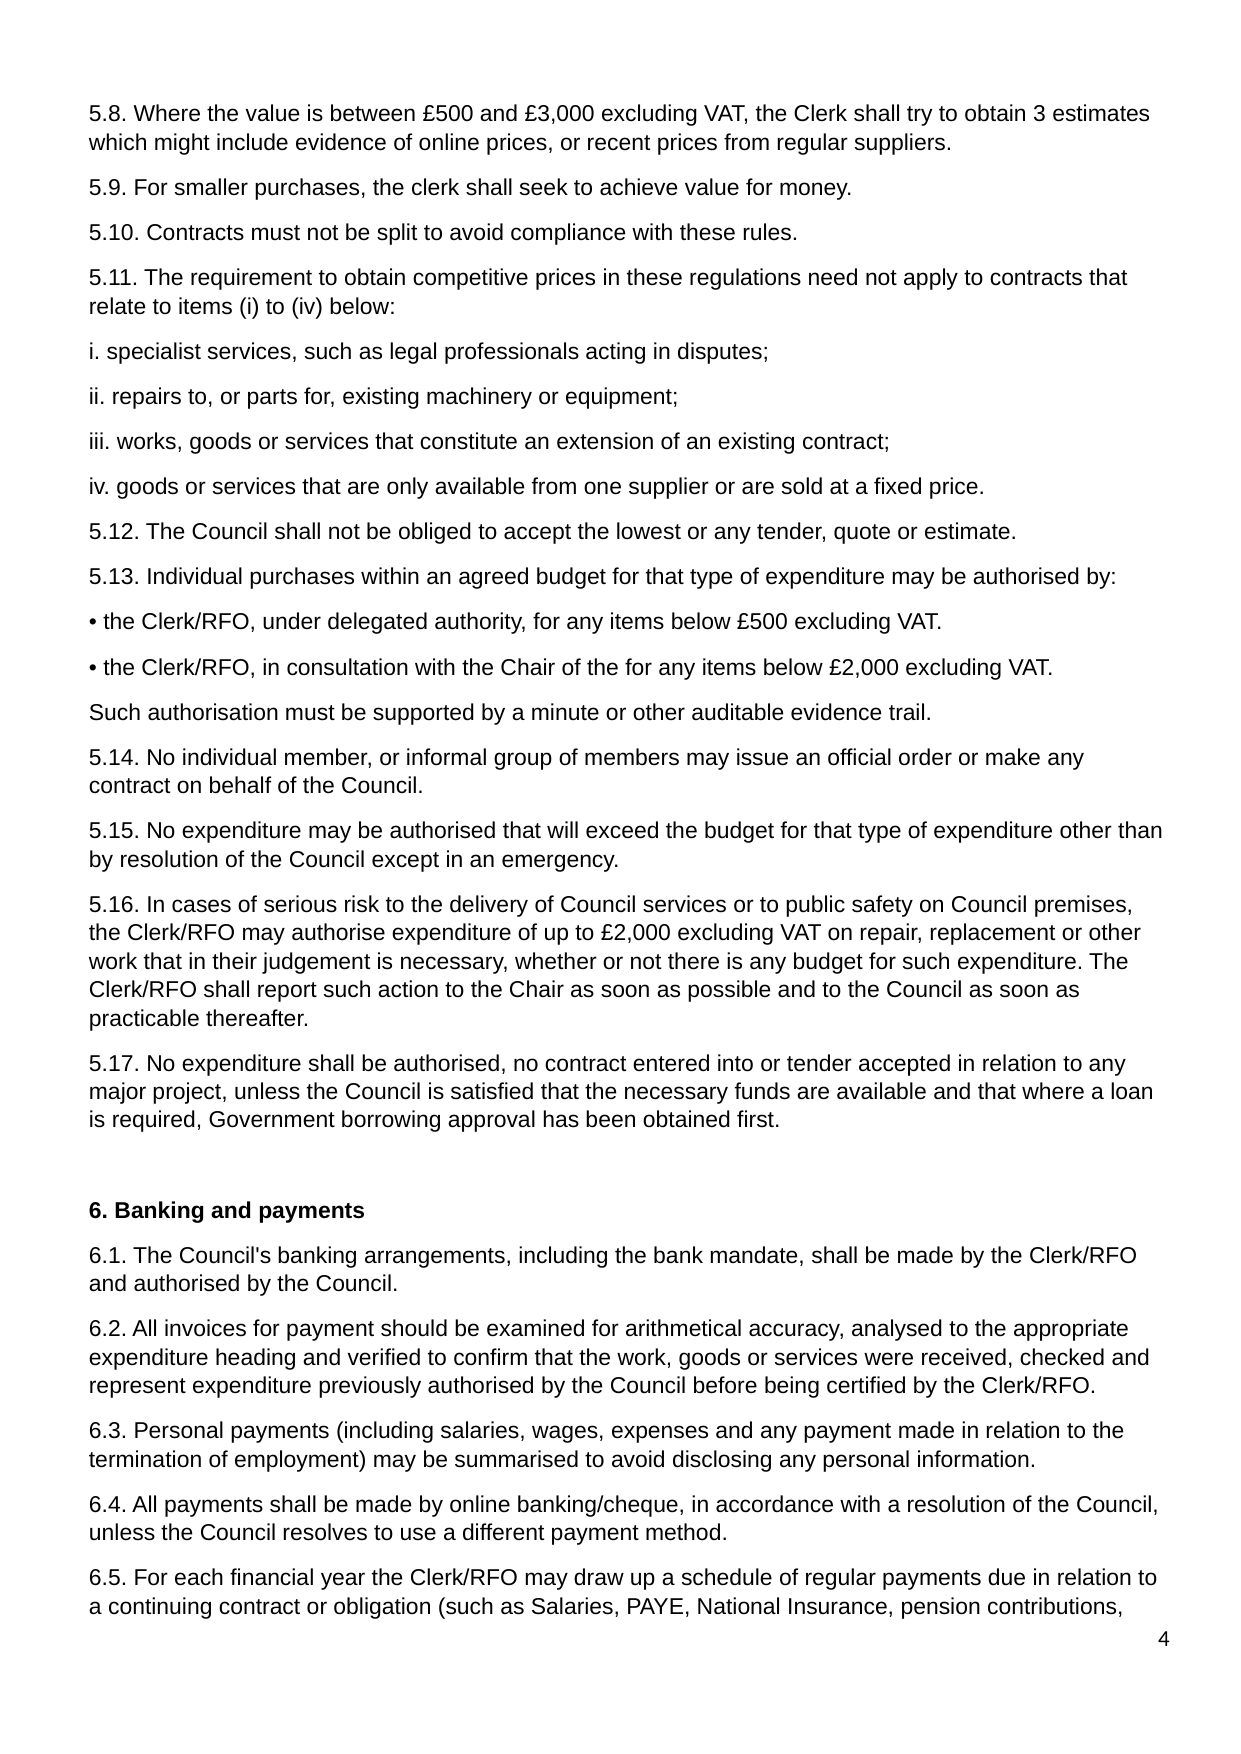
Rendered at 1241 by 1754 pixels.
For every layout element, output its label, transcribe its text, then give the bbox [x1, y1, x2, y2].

text iv. goods or services that are only available from one supplier or are sold at a fixed price. [89, 473, 1169, 499]
text • the Clerk/RFO, in consultation with the Chair of the for any items below £2,000 excluding VAT. [89, 653, 1169, 680]
text 5.16. In cases of serious risk to the delivery of Council services or to public safety on Council premises, the Clerk/RFO may authorise expenditure of up to £2,000 excluding VAT on repair, replacement or other work that in their judgement is necessary, whether or not there is any budget for such expenditure. The Clerk/RFO shall report such action to the Chair as soon as possible and to the Council as soon as practicable thereafter. [89, 891, 1169, 1031]
text 6.2. All invoices for payment should be examined for arithmetical accuracy, analysed to the appropriate expenditure heading and verified to confirm that the work, goods or services were received, checked and represent expenditure previously authorised by the Council before being certified by the Clerk/RFO. [89, 1315, 1169, 1398]
text 6.1. The Council's banking arrangements, including the bank mandate, shall be made by the Clerk/RFO and authorised by the Council. [89, 1242, 1169, 1297]
text Such authorisation must be supported by a minute or other auditable evidence trail. [89, 698, 1169, 725]
text • the Clerk/RFO, under delegated authority, for any items below £500 excluding VAT. [89, 608, 1169, 635]
text iii. works, goods or services that constitute an extension of an existing contract; [89, 428, 1169, 454]
text i. specialist services, such as legal professionals acting in disputes; [89, 338, 1169, 364]
text 5.17. No expenditure shall be authorised, no contract entered into or tender accepted in relation to any major project, unless the Council is satisfied that the necessary funds are available and that where a loan is required, Government borrowing approval has been obtained first. [89, 1049, 1169, 1133]
text 5.8. Where the value is between £500 and £3,000 excluding VAT, the Clerk shall try to obtain 3 estimates which might include evidence of online prices, or recent prices from regular suppliers. [89, 100, 1169, 155]
text 5.11. The requirement to obtain competitive prices in these regulations need not apply to contracts that relate to items (i) to (iv) below: [89, 264, 1169, 319]
text 5.15. No expenditure may be authorised that will exceed the budget for that type of expenditure other than by resolution of the Council except in an emergency. [89, 817, 1169, 872]
text ii. repairs to, or parts for, existing machinery or equipment; [89, 383, 1169, 409]
text 5.12. The Council shall not be obliged to accept the lowest or any tender, quote or estimate. [89, 518, 1169, 544]
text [89, 1564, 1169, 1619]
text 5.9. For smaller purchases, the clerk shall seek to achieve value for money. [89, 174, 1169, 200]
text 5.14. No individual member, or informal group of members may issue an official order or make any contract on behalf of the Council. [89, 744, 1169, 798]
text 6.4. All payments shall be made by online banking/cheque, in accordance with a resolution of the Council, unless the Council resolves to use a different payment method. [89, 1491, 1169, 1546]
text 5.10. Contracts must not be split to avoid compliance with these rules. [89, 219, 1169, 245]
text 5.13. Individual purchases within an agreed budget for that type of expenditure may be authorised by: [89, 563, 1169, 589]
text 6. Banking and payments [89, 1197, 1169, 1223]
text 6.3. Personal payments (including salaries, wages, expenses and any payment made in relation to the termination of employment) may be summarised to avoid disclosing any personal information. [89, 1417, 1169, 1472]
